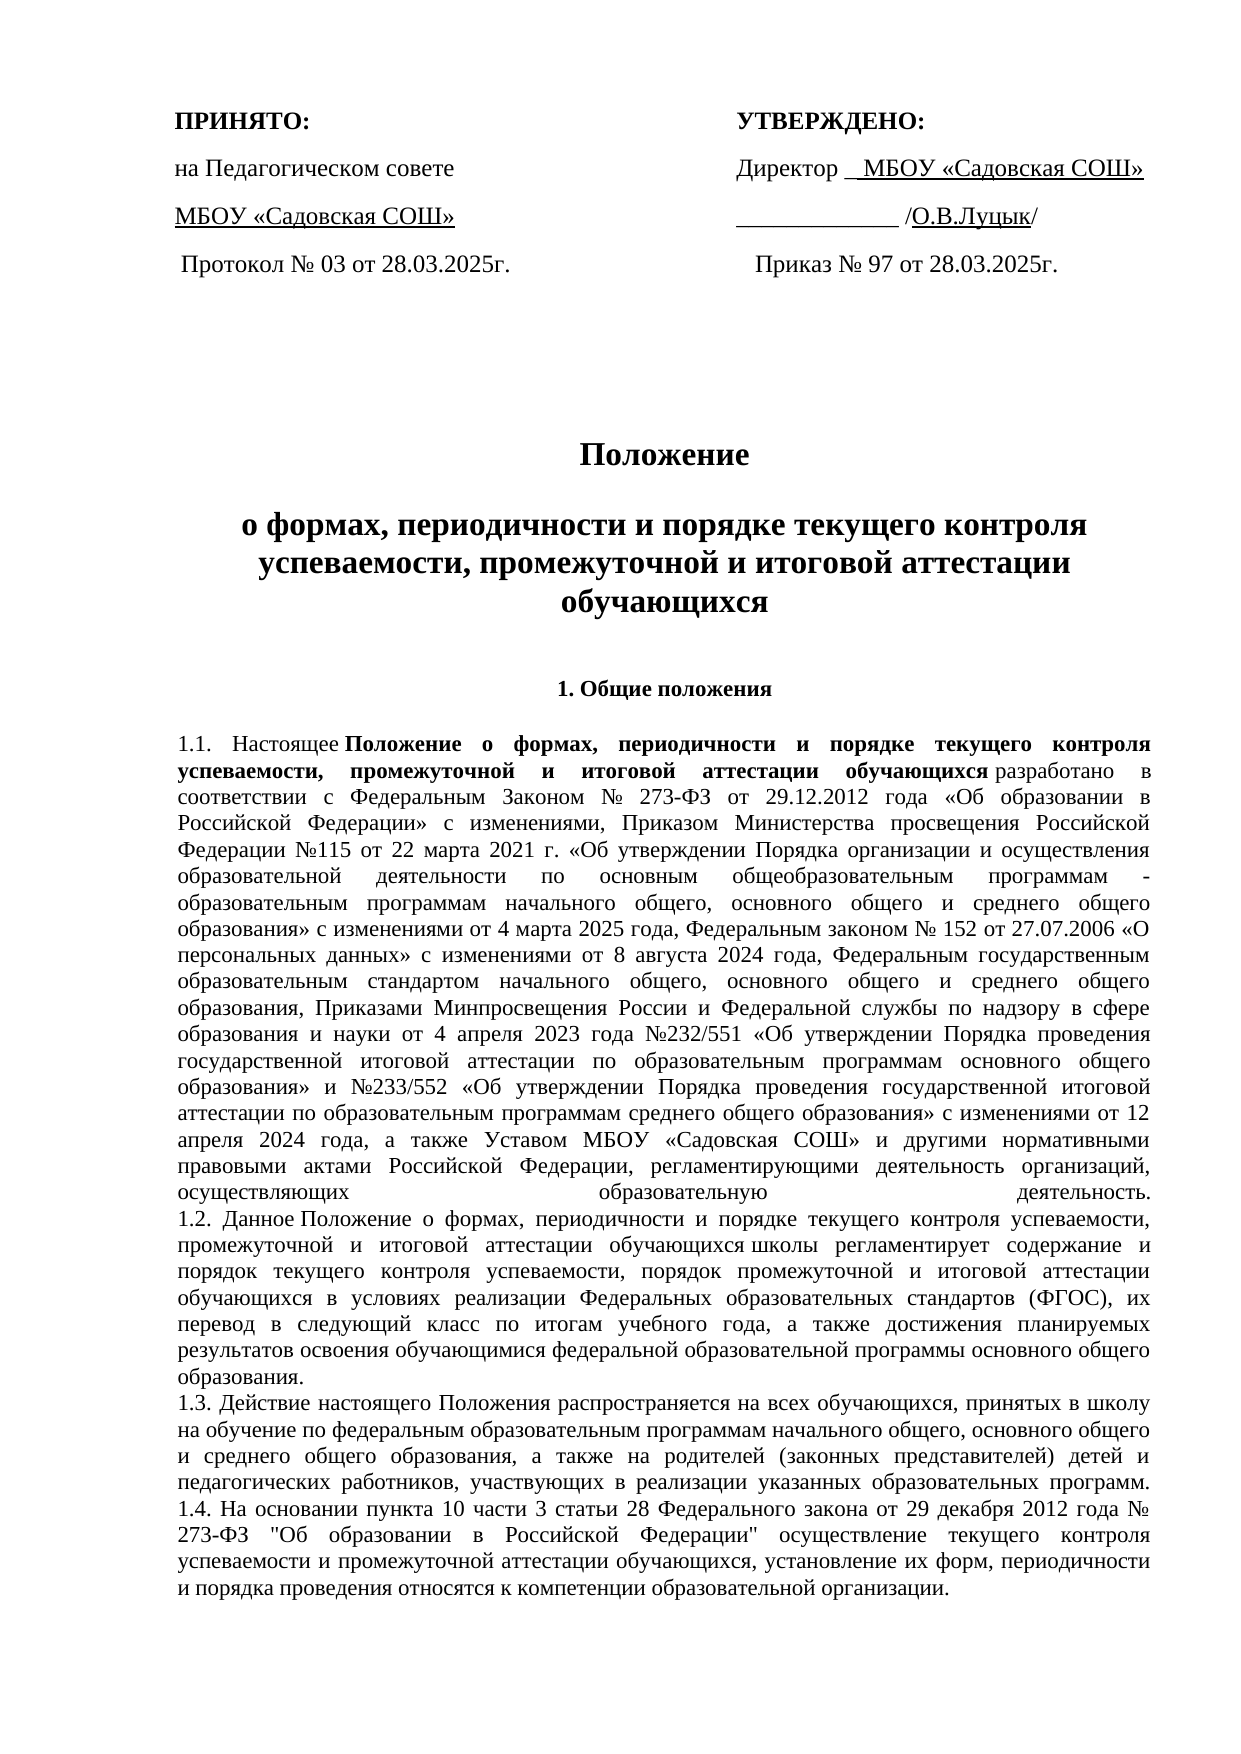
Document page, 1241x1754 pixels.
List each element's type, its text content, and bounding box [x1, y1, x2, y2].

text Положение [177, 434, 1152, 472]
text 1. Общие положения [177, 675, 1152, 701]
text 1.1. Настоящее Положение о формах, периодичности и порядке текущего контроля успеваемости, промежуточной и итоговой аттестации обучающихся разработано в соответствии с Федеральным Законом № 273-ФЗ от 29.12.2012 года «Об образовании в Российской Федерации» с изменениями, Приказом Министерства просвещения Российской Федерации №115 от 22 марта 2021 г. «Об утверждении Порядка организации и осуществления образовательной деятельности по основным общеобразовательным программам - образовательным программам начального общего, основного общего и среднего общего образования» с изменениями от 4 марта 2025 года, Федеральным законом № 152 от 27.07.2006 «О персональных данных» с изменениями от 8 августа 2024 года, Федеральным государственным образовательным стандартом начального общего, основного общего и среднего общего образования, Приказами Минпросвещения России и Федеральной службы по надзору в сфере образования и науки от 4 апреля 2023 года №232/551 «Об утверждении Порядка проведения государственной итоговой аттестации по образовательным программам основного общего образования» и №233/552 «Об утверждении Порядка проведения государственной итоговой аттестации по образовательным программам среднего общего образования» с изменениями от 12 апреля 2024 года, а также Уставом МБОУ «Садовская СОШ» и другими нормативными правовыми актами Российской Федерации, регламентирующими деятельность организаций, осуществляющих образовательную деятельность. 1.2. Данное Положение о формах, периодичности и порядке текущего контроля успеваемости, промежуточной и итоговой аттестации обучающихся школы регламентирует содержание и порядок текущего контроля успеваемости, порядок промежуточной и итоговой аттестации обучающихся в условиях реализации Федеральных образовательных стандартов (ФГОС), их перевод в следующий класс по итогам учебного года, а также достижения планируемых результатов освоения обучающимися федеральной образовательной программы основного общего образования. 1.3. Действие настоящего Положения распространяется на всех обучающихся, принятых в школу на обучение по федеральным образовательным программам начального общего, основного общего и среднего общего образования, а также на родителей (законных представителей) детей и педагогических работников, участвующих в реализации указанных образовательных программ. 1.4. На основании пункта 10 части 3 статьи 28 Федерального закона от 29 декабря 2012 года № 273-ФЗ "Об образовании в Российской Федерации" осуществление текущего контроля успеваемости и промежуточной аттестации обучающихся, установление их форм, периодичности и порядка проведения относятся к компетенции образовательной организации. [177, 730, 1152, 1600]
text о формах, периодичности и порядке текущего контроля успеваемости, промежуточной и итоговой аттестации обучающихся [177, 504, 1152, 619]
